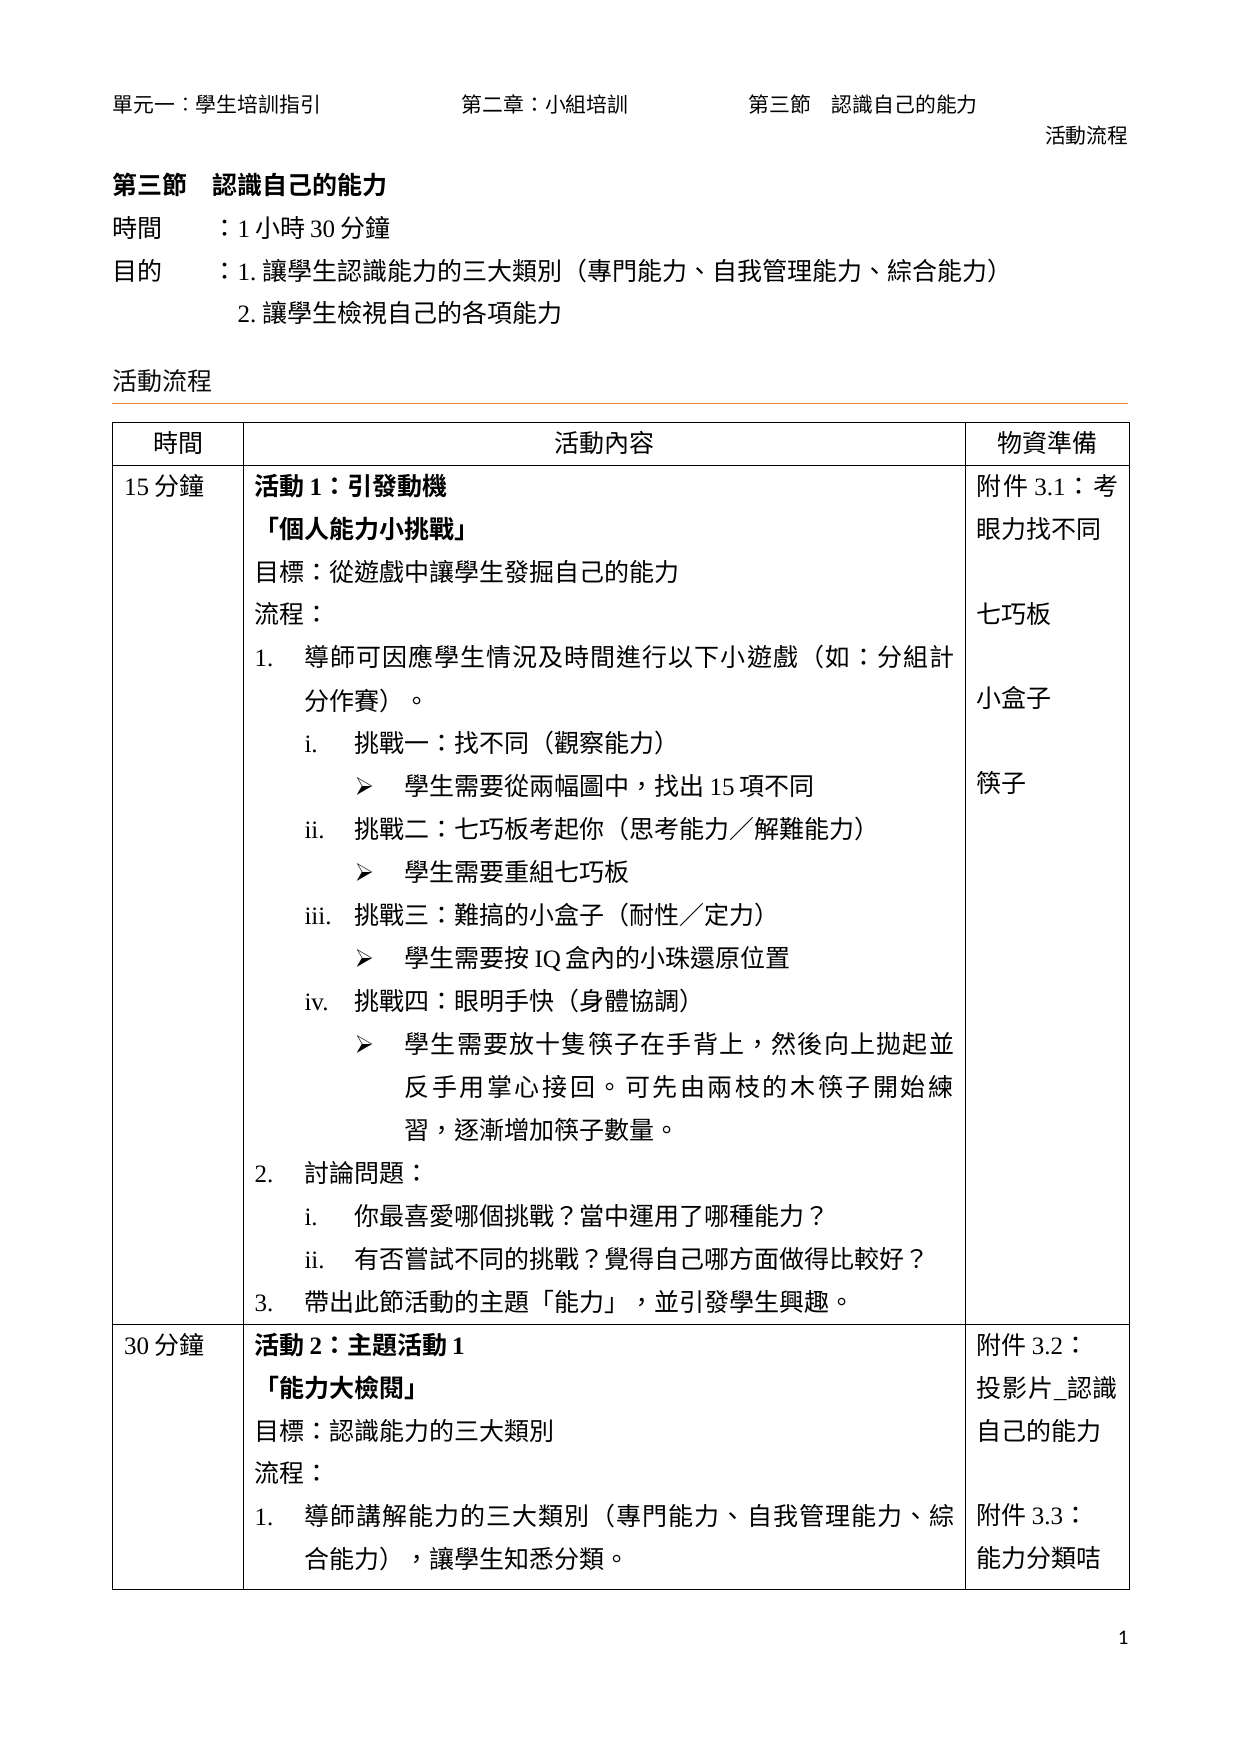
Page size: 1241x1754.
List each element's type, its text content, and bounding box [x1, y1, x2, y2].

table_cell 15分鐘 [113, 466, 243, 1323]
table_header 活動內容 [244, 423, 965, 464]
text 目的 ：1. 讓學生認識能力的三大類別（專門能力、自我管理能力、綜合能力） [112, 250, 1128, 288]
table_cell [966, 1325, 1129, 1588]
text 時間 ：1小時30分鐘 [112, 207, 1128, 245]
table_header 物資準備 [966, 423, 1129, 464]
table_cell 30分鐘 [113, 1325, 243, 1588]
table_header 時間 [113, 423, 243, 464]
subtitle 活動流程 [112, 361, 1128, 403]
text 2. 讓學生檢視自己的各項能力 [212, 293, 1128, 331]
text 第三節 認識自己的能力 [112, 164, 1128, 202]
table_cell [244, 1325, 965, 1588]
table_cell 活動1：引發動機 「個人能力小挑戰」 目標：從遊戲中讓學生發掘自己的能力 流程： 導師可因應學生情況及時間進行以下小遊戲（如：分組計分作賽）。 挑戰一：找不同（觀察能力） 學生需要從兩幅圖中，找出15項不同 挑戰二：七巧板考起你（思考能力／解難能力） 學生需要重組七巧板 挑戰三：難搞的小盒子（耐性／定力） 學生需要按IQ盒內的小珠還原位置 挑戰四：眼明手快（身體協調） 學生需要放十隻筷子在手背上，然後向上拋起並反手用掌心接回。可先由兩枝的木筷子開始練習，逐漸增加筷子數量。 討論問題： 你最喜愛哪個挑戰？當中運用了哪種能力？ 有否嘗試不同的挑戰？覺得自己哪方面做得比較好？ 帶出此節活動的主題「能力」，並引發學生興趣。 [244, 466, 965, 1323]
table_cell 附件3.1：考眼力找不同 七巧板 小盒子 筷子 [966, 466, 1129, 1323]
